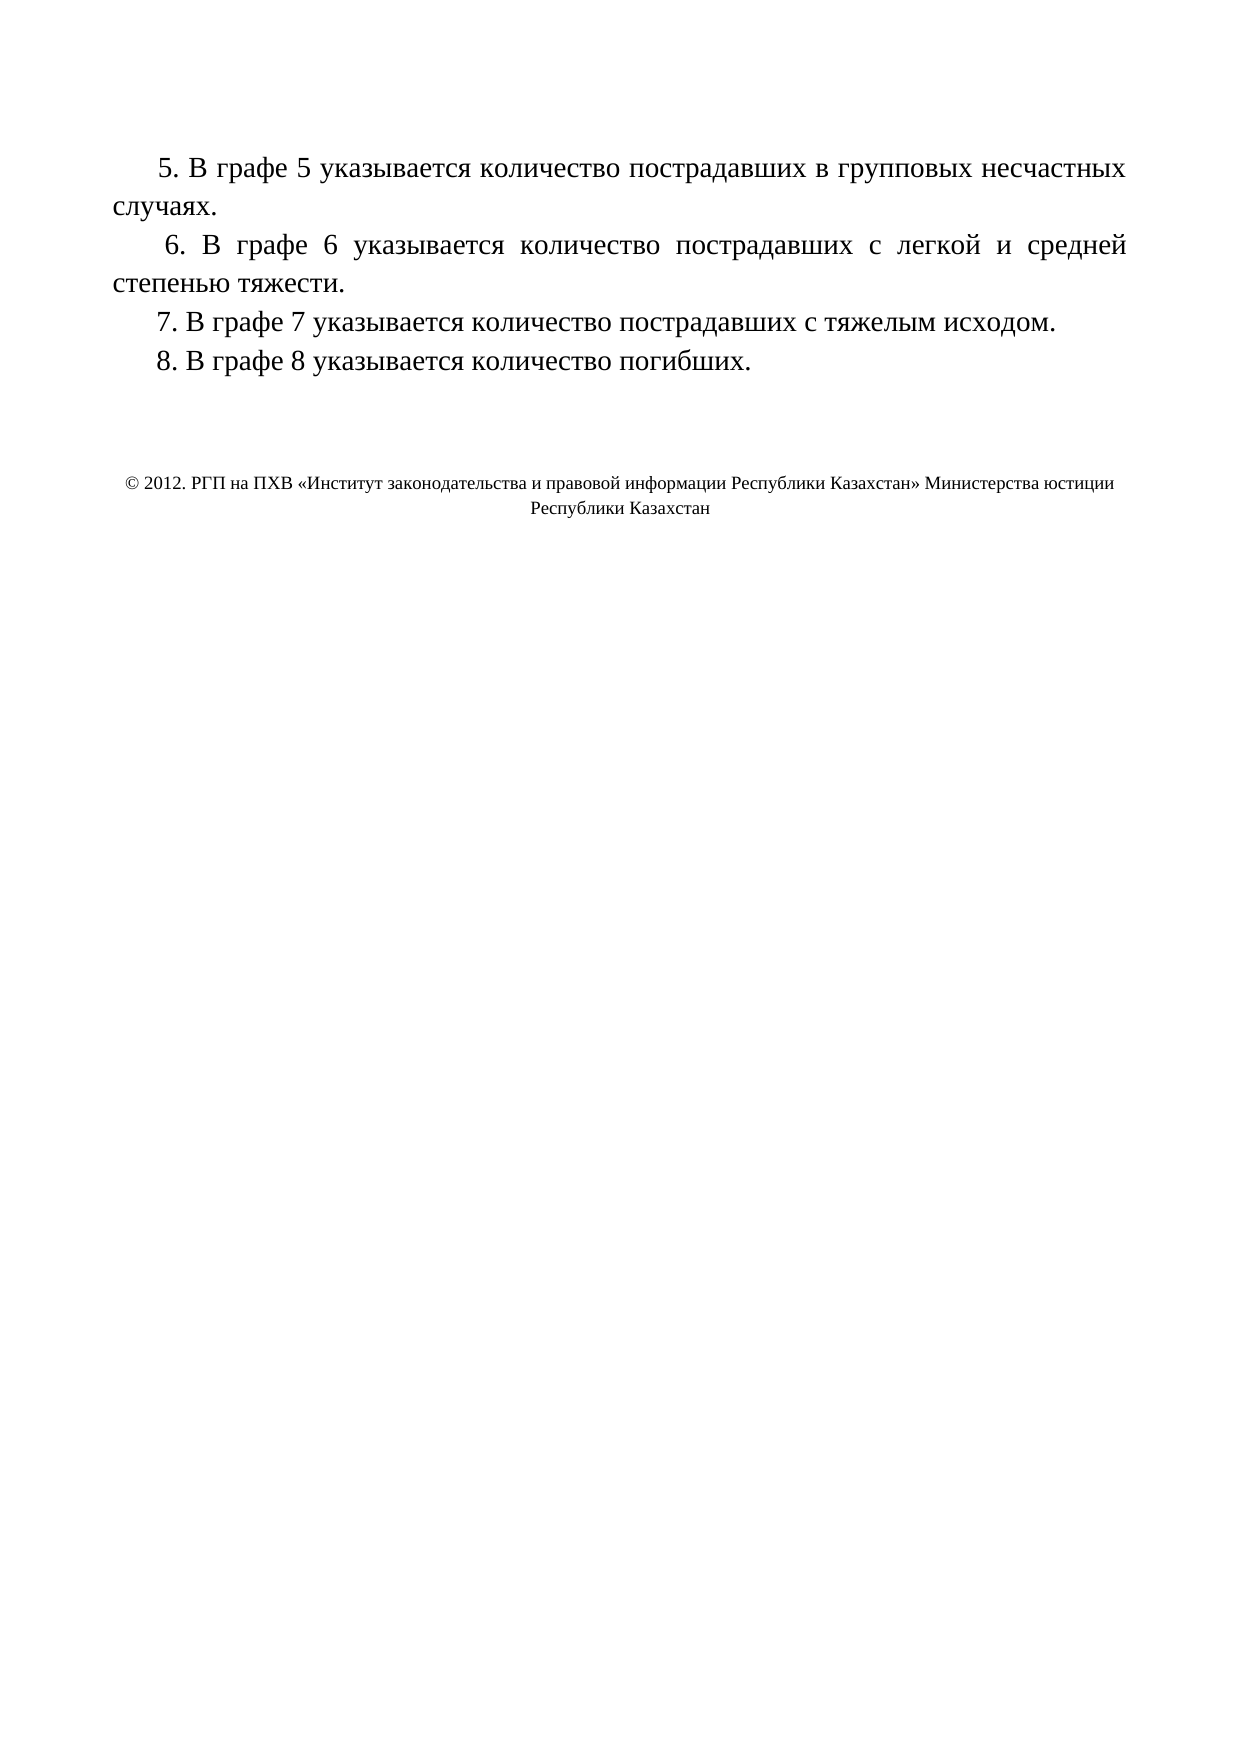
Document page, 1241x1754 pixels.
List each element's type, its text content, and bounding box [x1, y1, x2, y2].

text 8. В графе 8 указывается количество погибших. [112, 343, 1128, 376]
text 7. В графе 7 указывается количество пострадавших с тяжелым исходом. [112, 304, 1128, 338]
text 6. В графе 6 указывается количество пострадавших с легкой и средней степенью тяжести. [112, 227, 1128, 299]
text © 2012. РГП на ПХВ «Институт законодательства и правовой информации Республики Казахстан» Министерства юстиции Республики Казахстан [112, 472, 1128, 518]
text 5. В графе 5 указывается количество пострадавших в групповых несчастных случаях. [112, 150, 1128, 222]
